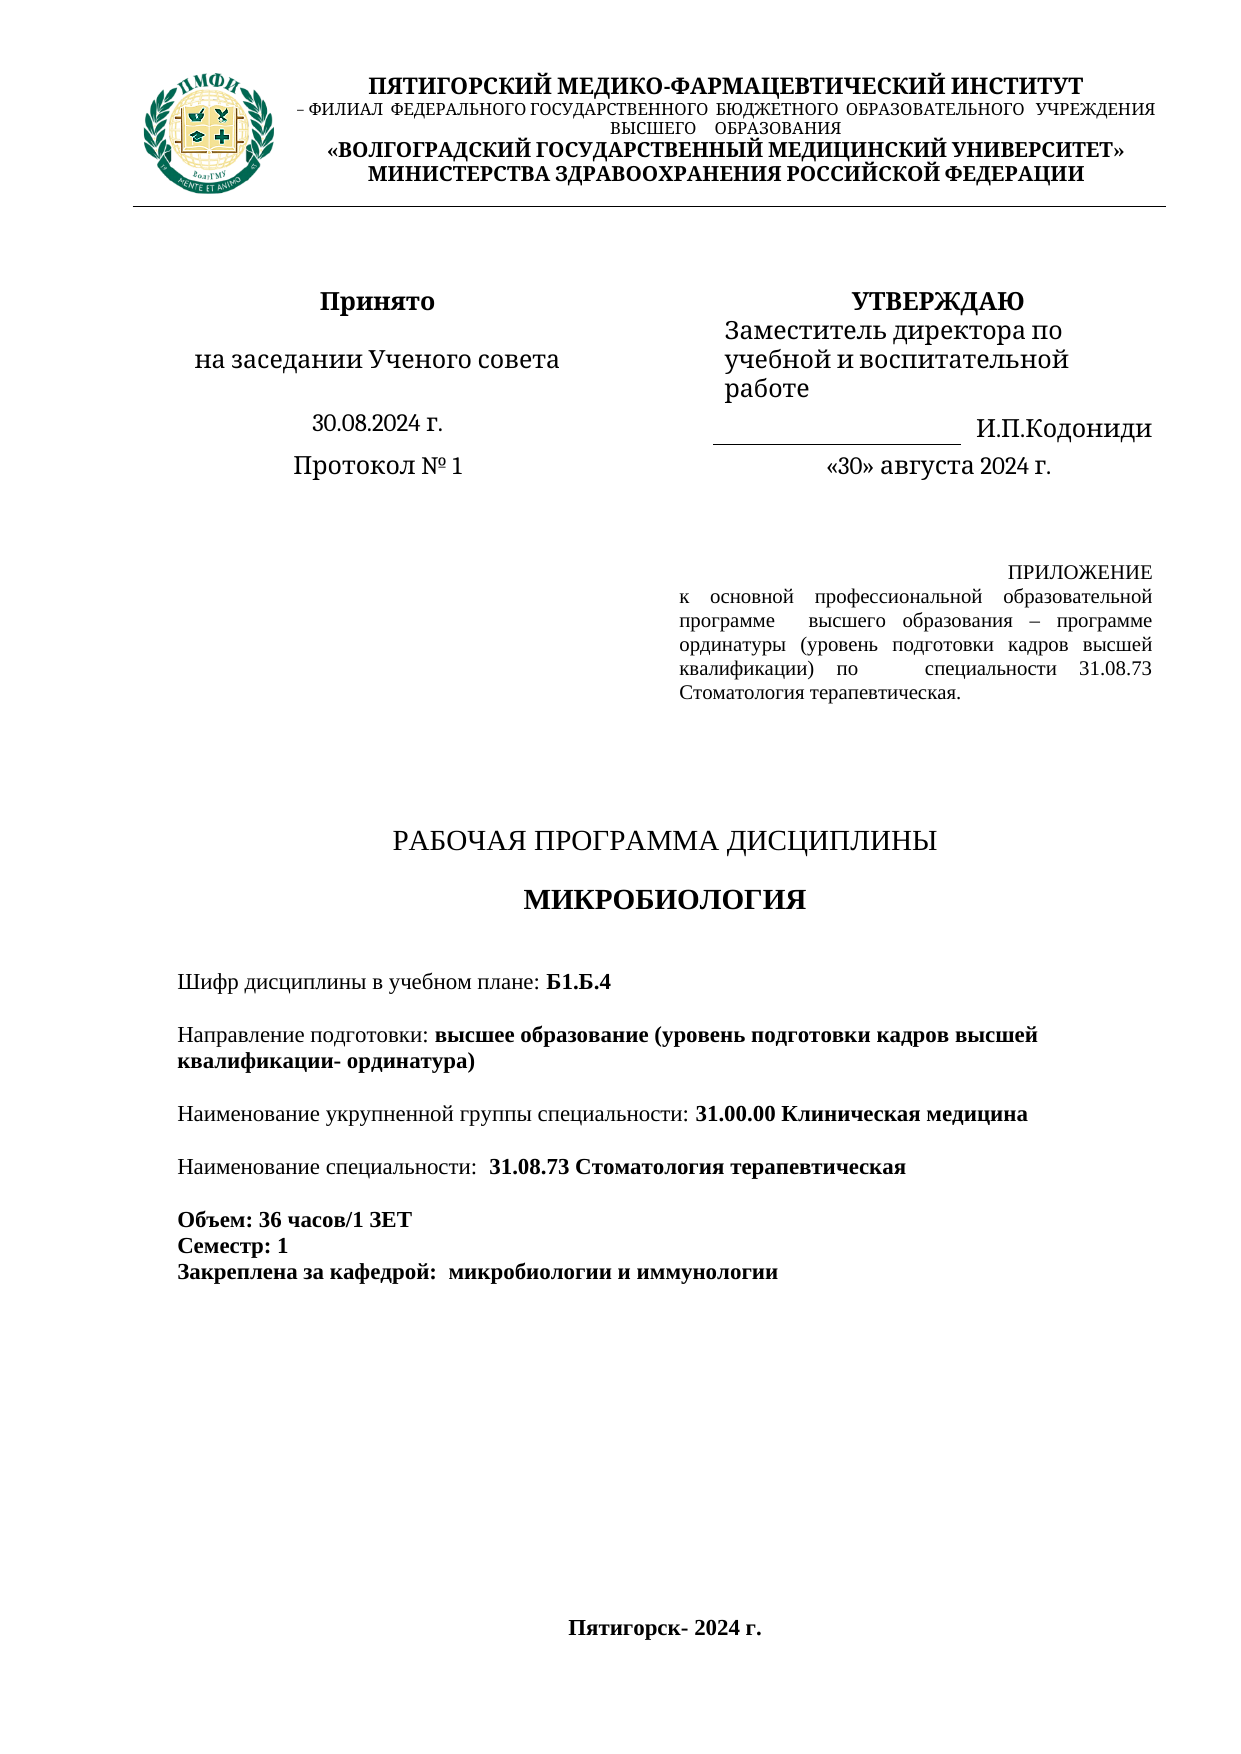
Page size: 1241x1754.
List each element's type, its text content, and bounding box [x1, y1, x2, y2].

text РАБОЧАЯ ПРОГРАММА ДИСЦИПЛИНЫ [177, 823, 1153, 856]
text Наименование укрупненной группы специальности: 31.00.00 Клиническая медицина [177, 1100, 1153, 1127]
text Наименование специальности: 31.08.73 Стоматология терапевтическая [177, 1153, 1153, 1179]
text Закреплена за кафедрой: микробиологии и иммунологии [177, 1258, 1153, 1285]
picture [143, 73, 274, 194]
text МИКРОБИОЛОГИЯ [177, 882, 1153, 916]
text Объем: 36 часов/1 ЗЕТ [177, 1206, 1153, 1232]
text Семестр: 1 [177, 1232, 1153, 1258]
text Шифр дисциплины в учебном плане: Б1.Б.4 [177, 968, 1153, 995]
text к основной профессиональной образовательной программе высшего образования – программе ординатуры (уровень подготовки кадров высшей квалификации) по специальности 31.08.73 Стоматология терапевтическая. [679, 584, 1153, 704]
text ПРИЛОЖЕНИЕ [679, 560, 1153, 584]
text Направление подготовки: высшее образование (уровень подготовки кадров высшей квалификации- ординатура) [177, 1021, 1153, 1074]
